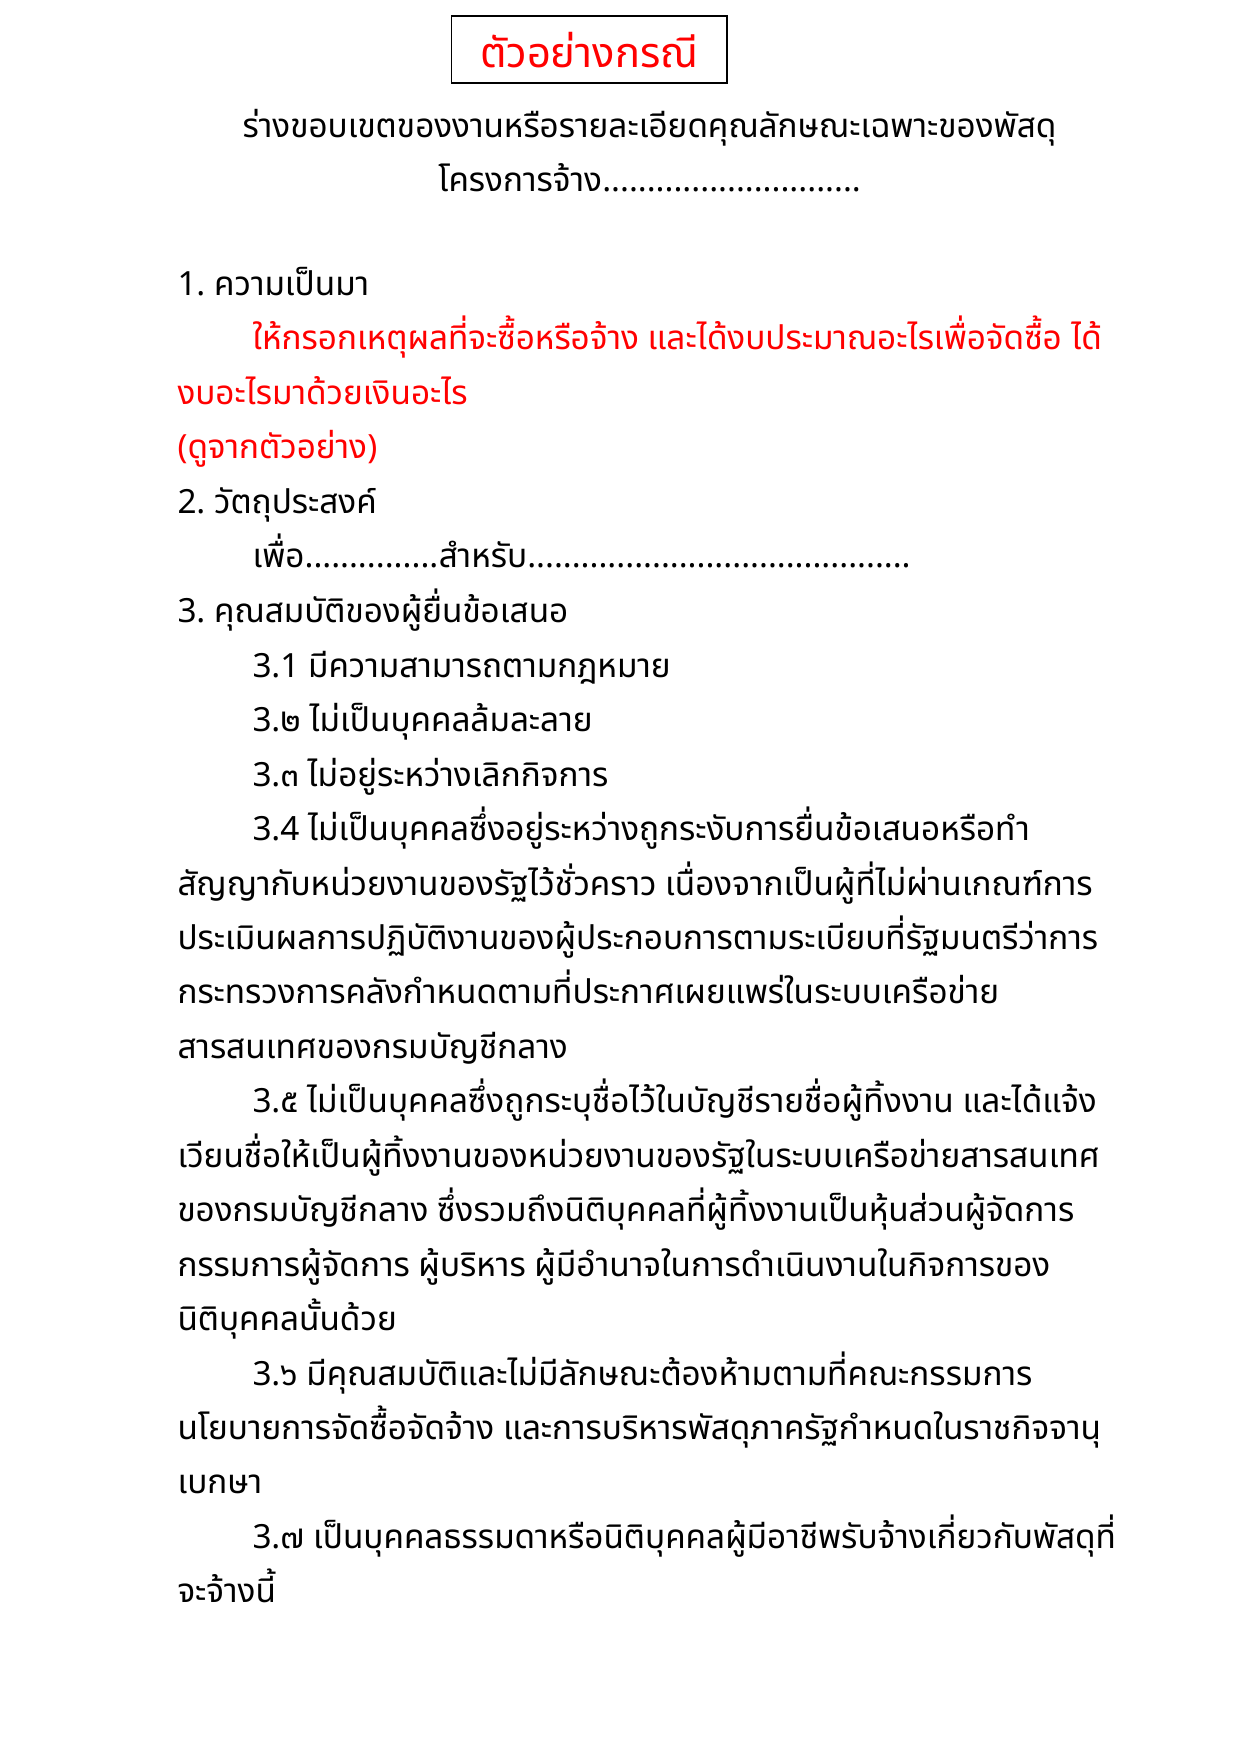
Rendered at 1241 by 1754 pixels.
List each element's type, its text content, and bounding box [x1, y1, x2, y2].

text ร่างขอบเขตของงานหรือรายละเอียดคุณลักษณะเฉพาะของพัสดุ [177, 102, 1122, 152]
text 3.๖ มีคุณสมบัติและไม่มีลักษณะต้องห้ามตามที่คณะกรรมการนโยบายการจัดซื้อจัดจ้าง และการบริหารพัสดุภาครัฐกำหนดในราชกิจจานุเบกษา [177, 1349, 1122, 1509]
text 1. ความเป็นมา [177, 260, 1122, 310]
text โครงการจ้าง............................. [177, 156, 1122, 207]
text 3.๕ ไม่เป็นบุคคลซึ่งถูกระบุชื่อไว้ในบัญชีรายชื่อผู้ทิ้งงาน และได้แจ้งเวียนชื่อให้เป็นผู้ทิ้งงานของหน่วยงานของรัฐในระบบเครือข่ายสารสนเทศของกรมบัญชีกลาง ซึ่งรวมถึงนิติบุคคลที่ผู้ทิ้งงานเป็นหุ้นส่วนผู้จัดการกรรมการผู้จัดการ ผู้บริหาร ผู้มีอำนาจในการดำเนินงานในกิจการของนิติบุคคลนั้นด้วย [177, 1077, 1122, 1345]
text 3. คุณสมบัติของผู้ยื่นข้อเสนอ [177, 587, 1122, 637]
text 2. วัตถุประสงค์ [177, 478, 1122, 528]
text เพื่อ...............สำหรับ........................................... [177, 532, 1122, 583]
text ให้กรอกเหตุผลที่จะซื้อหรือจ้าง และได้งบประมาณอะไรเพื่อจัดซื้อ ได้งบอะไรมาด้วยเงินอะไร [177, 314, 1122, 419]
text (ดูจากตัวอย่าง) [177, 423, 1122, 474]
text 3.๒ ไม่เป็นบุคคลล้มละลาย [177, 696, 1122, 747]
text 3.๓ ไม่อยู่ระหว่างเลิกกิจการ [177, 751, 1122, 801]
text 3.1 มีความสามารถตามกฎหมาย [177, 641, 1122, 692]
text 3.๗ เป็นบุคคลธรรมดาหรือนิติบุคคลผู้มีอาชีพรับจ้างเกี่ยวกับพัสดุที่จะจ้างนี้ [177, 1513, 1122, 1618]
text 3.4 ไม่เป็นบุคคลซึ่งอยู่ระหว่างถูกระงับการยื่นข้อเสนอหรือทำสัญญากับหน่วยงานของรัฐไว้ชั่วคราว เนื่องจากเป็นผู้ที่ไม่ผ่านเกณฑ์การประเมินผลการปฏิบัติงานของผู้ประกอบการตามระเบียบที่รัฐมนตรีว่าการกระทรวงการคลังกำหนดตามที่ประกาศเผยแพร่ในระบบเครือข่ายสารสนเทศของกรมบัญชีกลาง [177, 805, 1122, 1073]
